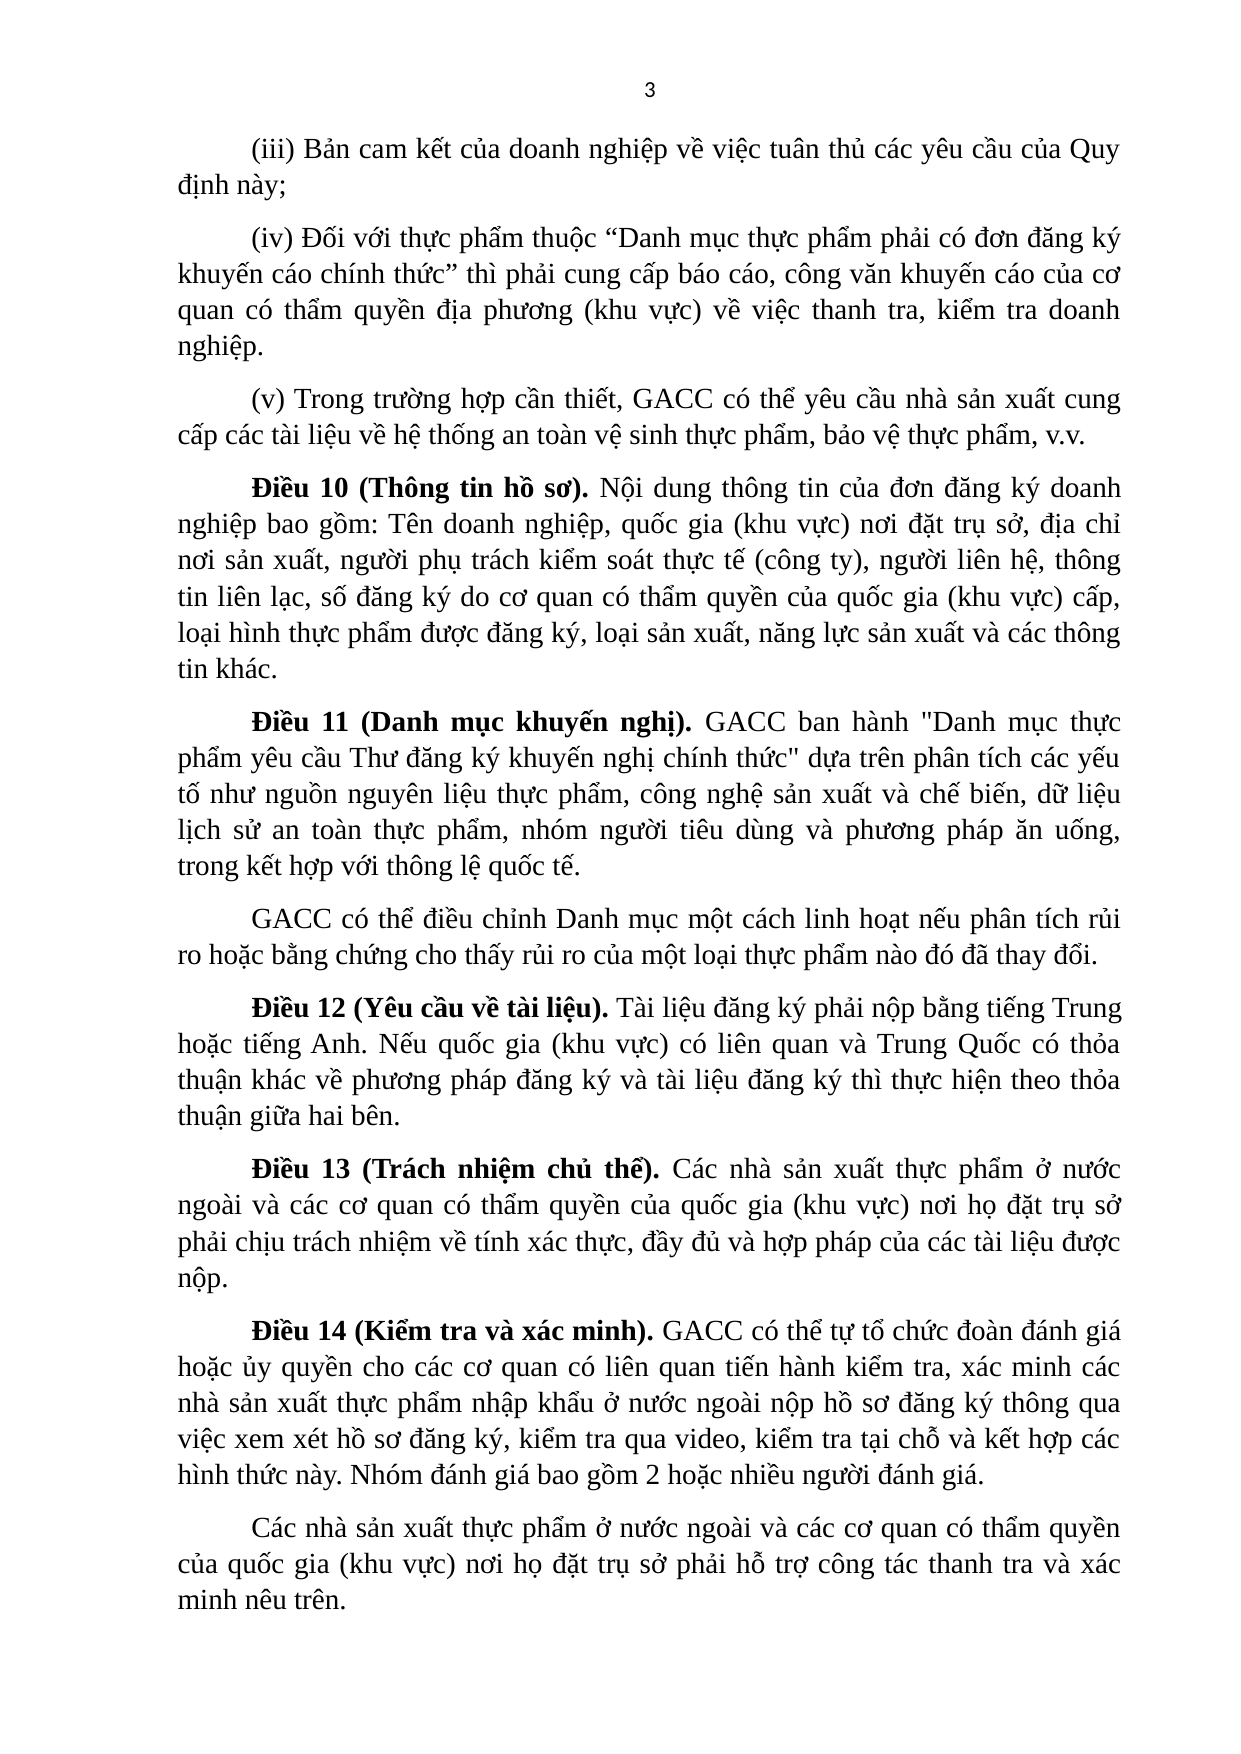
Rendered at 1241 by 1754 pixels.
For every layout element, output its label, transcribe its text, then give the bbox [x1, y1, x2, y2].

text Các nhà sản xuất thực phẩm ở nước ngoài và các cơ quan có thẩm quyền của quốc gia (khu vực) nơi họ đặt trụ sở phải hỗ trợ công tác thanh tra và xác minh nêu trên. [177, 1510, 1122, 1616]
text Điều 14 (Kiểm tra và xác minh). GACC có thể tự tổ chức đoàn đánh giá hoặc ủy quyền cho các cơ quan có liên quan tiến hành kiểm tra, xác minh các nhà sản xuất thực phẩm nhập khẩu ở nước ngoài nộp hồ sơ đăng ký thông qua việc xem xét hồ sơ đăng ký, kiểm tra qua video, kiểm tra tại chỗ và kết hợp các hình thức này. Nhóm đánh giá bao gồm 2 hoặc nhiều người đánh giá. [177, 1313, 1122, 1491]
text GACC có thể điều chỉnh Danh mục một cách linh hoạt nếu phân tích rủi ro hoặc bằng chứng cho thấy rủi ro của một loại thực phẩm nào đó đã thay đổi. [177, 901, 1122, 971]
text (iv) Đối với thực phẩm thuộc “Danh mục thực phẩm phải có đơn đăng ký khuyến cáo chính thức” thì phải cung cấp báo cáo, công văn khuyến cáo của cơ quan có thẩm quyền địa phương (khu vực) về việc thanh tra, kiểm tra doanh nghiệp. [177, 220, 1122, 362]
text Điều 10 (Thông tin hồ sơ). Nội dung thông tin của đơn đăng ký doanh nghiệp bao gồm: Tên doanh nghiệp, quốc gia (khu vực) nơi đặt trụ sở, địa chỉ nơi sản xuất, người phụ trách kiểm soát thực tế (công ty), người liên hệ, thông tin liên lạc, số đăng ký do cơ quan có thẩm quyền của quốc gia (khu vực) cấp, loại hình thực phẩm được đăng ký, loại sản xuất, năng lực sản xuất và các thông tin khác. [177, 470, 1122, 684]
text (v) Trong trường hợp cần thiết, GACC có thể yêu cầu nhà sản xuất cung cấp các tài liệu về hệ thống an toàn vệ sinh thực phẩm, bảo vệ thực phẩm, v.v. [177, 381, 1122, 451]
text (iii) Bản cam kết của doanh nghiệp về việc tuân thủ các yêu cầu của Quy định này; [177, 131, 1122, 201]
text Điều 12 (Yêu cầu về tài liệu). Tài liệu đăng ký phải nộp bằng tiếng Trung hoặc tiếng Anh. Nếu quốc gia (khu vực) có liên quan và Trung Quốc có thỏa thuận khác về phương pháp đăng ký và tài liệu đăng ký thì thực hiện theo thỏa thuận giữa hai bên. [177, 990, 1122, 1132]
text Điều 11 (Danh mục khuyến nghị). GACC ban hành "Danh mục thực phẩm yêu cầu Thư đăng ký khuyến nghị chính thức" dựa trên phân tích các yếu tố như nguồn nguyên liệu thực phẩm, công nghệ sản xuất và chế biến, dữ liệu lịch sử an toàn thực phẩm, nhóm người tiêu dùng và phương pháp ăn uống, trong kết hợp với thông lệ quốc tế. [177, 704, 1122, 882]
text Điều 13 (Trách nhiệm chủ thể). Các nhà sản xuất thực phẩm ở nước ngoài và các cơ quan có thẩm quyền của quốc gia (khu vực) nơi họ đặt trụ sở phải chịu trách nhiệm về tính xác thực, đầy đủ và hợp pháp của các tài liệu được nộp. [177, 1151, 1122, 1293]
